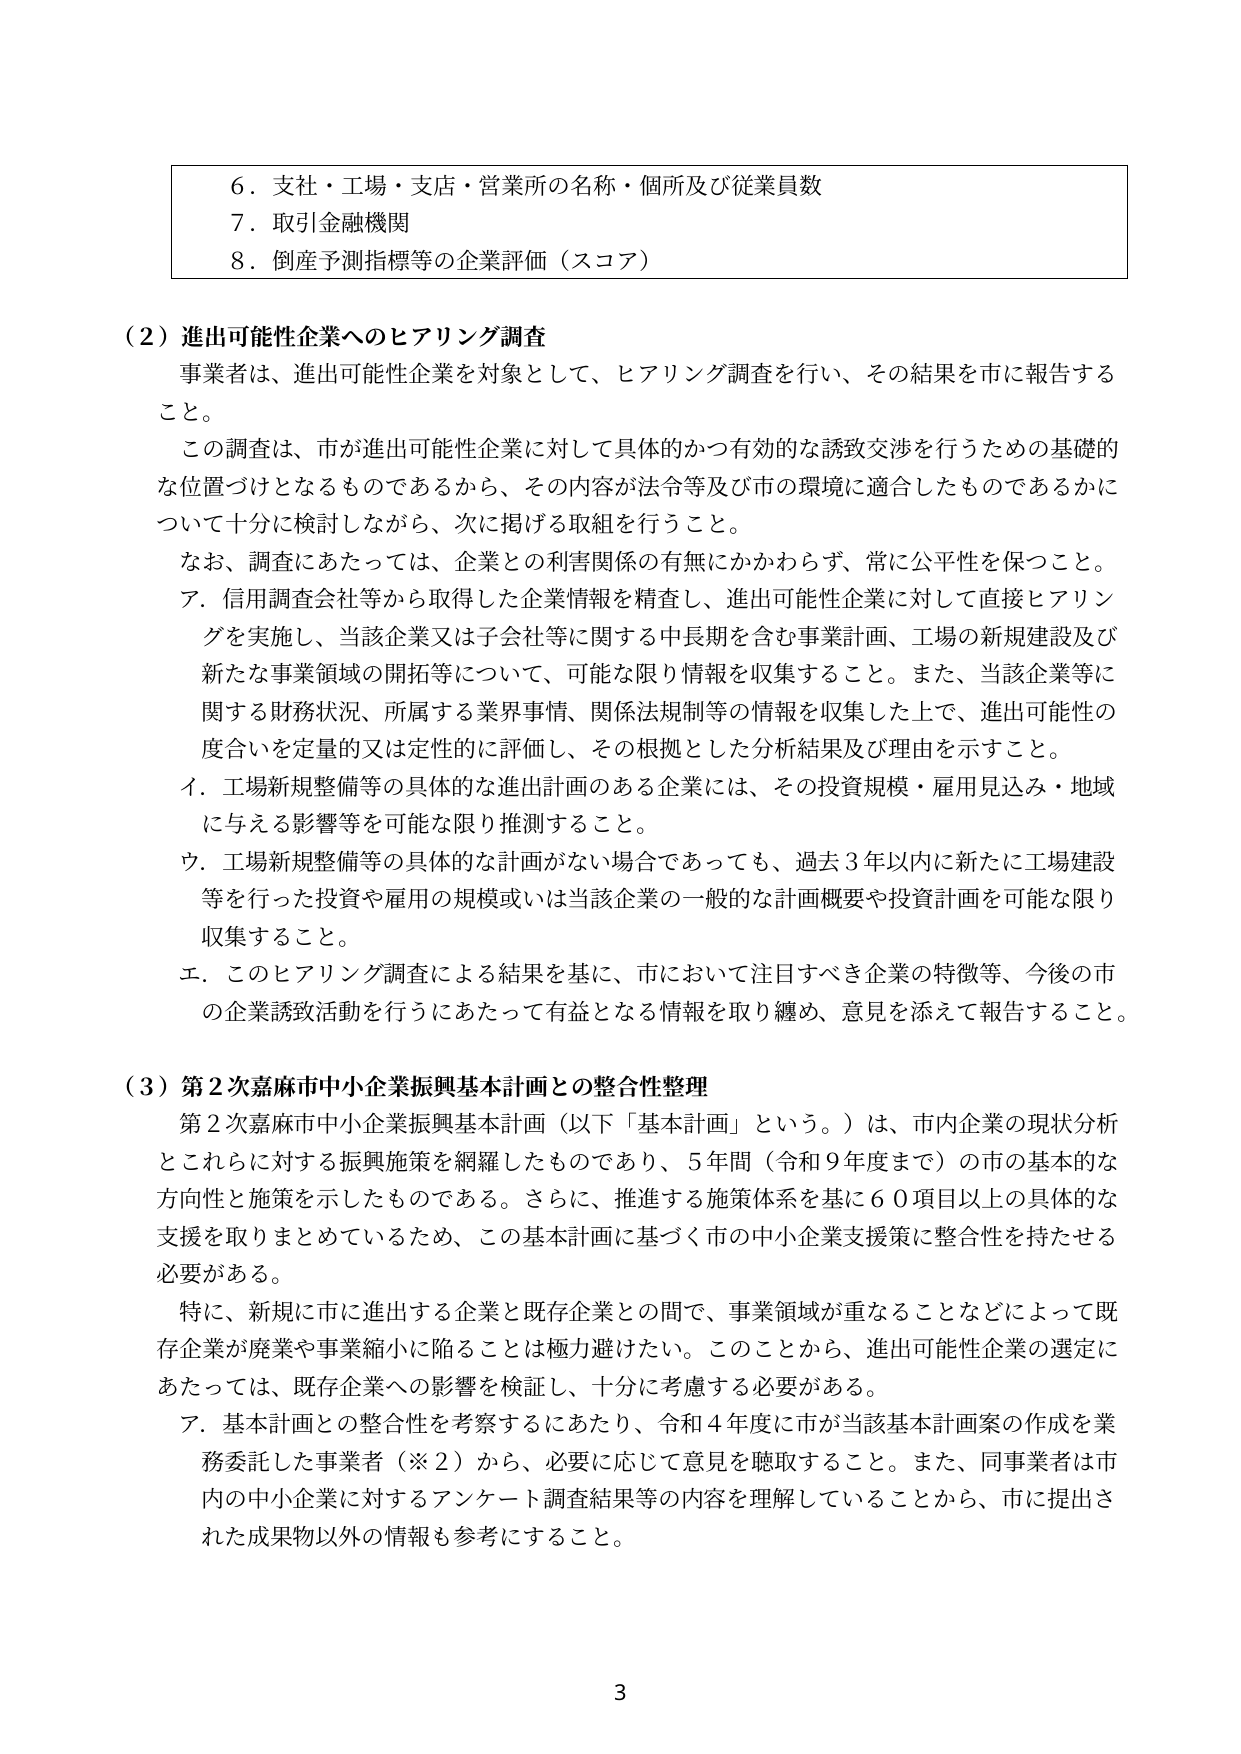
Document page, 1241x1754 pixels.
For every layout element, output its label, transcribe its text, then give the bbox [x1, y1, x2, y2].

text ウ．工場新規整備等の具体的な計画がない場合であっても、過去３年以内に新たに工場建設等を行った投資や雇用の規模或いは当該企業の一般的な計画概要や投資計画を可能な限り収集すること。 [178, 842, 1128, 954]
text 第２次嘉麻市中小企業振興基本計画（以下「基本計画」という。）は、市内企業の現状分析とこれらに対する振興施策を網羅したものであり、５年間（令和９年度まで）の市の基本的な方向性と施策を示したものである。さらに、推進する施策体系を基に６０項目以上の具体的な支援を取りまとめているため、この基本計画に基づく市の中小企業支援策に整合性を持たせる必要がある。 [156, 1104, 1128, 1292]
text ア．信用調査会社等から取得した企業情報を精査し、進出可能性企業に対して直接ヒアリングを実施し、当該企業又は子会社等に関する中長期を含む事業計画、工場の新規建設及び新たな事業領域の開拓等について、可能な限り情報を収集すること。また、当該企業等に関する財務状況、所属する業界事情、関係法規制等の情報を収集した上で、進出可能性の度合いを定量的又は定性的に評価し、その根拠とした分析結果及び理由を示すこと。 [178, 579, 1128, 767]
text 事業者は、進出可能性企業を対象として、ヒアリング調査を行い、その結果を市に報告すること。 [156, 354, 1128, 429]
text イ．工場新規整備等の具体的な進出計画のある企業には、その投資規模・雇用見込み・地域に与える影響等を可能な限り推測すること。 [178, 767, 1128, 842]
text （２）進出可能性企業へのヒアリング調査 [112, 317, 1128, 354]
text なお、調査にあたっては、企業との利害関係の有無にかかわらず、常に公平性を保つこと。 [156, 542, 1128, 579]
text エ．このヒアリング調査による結果を基に、市において注目すべき企業の特徴等、今後の市の企業誘致活動を行うにあたって有益となる情報を取り纏め、意見を添えて報告すること。 [178, 954, 1128, 1029]
text ア．基本計画との整合性を考察するにあたり、令和４年度に市が当該基本計画案の作成を業務委託した事業者（※２）から、必要に応じて意見を聴取すること。また、同事業者は市内の中小企業に対するアンケート調査結果等の内容を理解していることから、市に提出された成果物以外の情報も参考にすること。 [178, 1404, 1128, 1554]
text この調査は、市が進出可能性企業に対して具体的かつ有効的な誘致交渉を行うための基礎的な位置づけとなるものであるから、その内容が法令等及び市の環境に適合したものであるかについて十分に検討しながら、次に掲げる取組を行うこと。 [156, 429, 1128, 542]
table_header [172, 166, 1127, 278]
text 特に、新規に市に進出する企業と既存企業との間で、事業領域が重なることなどによって既存企業が廃業や事業縮小に陥ることは極力避けたい。このことから、進出可能性企業の選定にあたっては、既存企業への影響を検証し、十分に考慮する必要がある。 [156, 1292, 1128, 1404]
text （３）第２次嘉麻市中小企業振興基本計画との整合性整理 [112, 1067, 1128, 1104]
